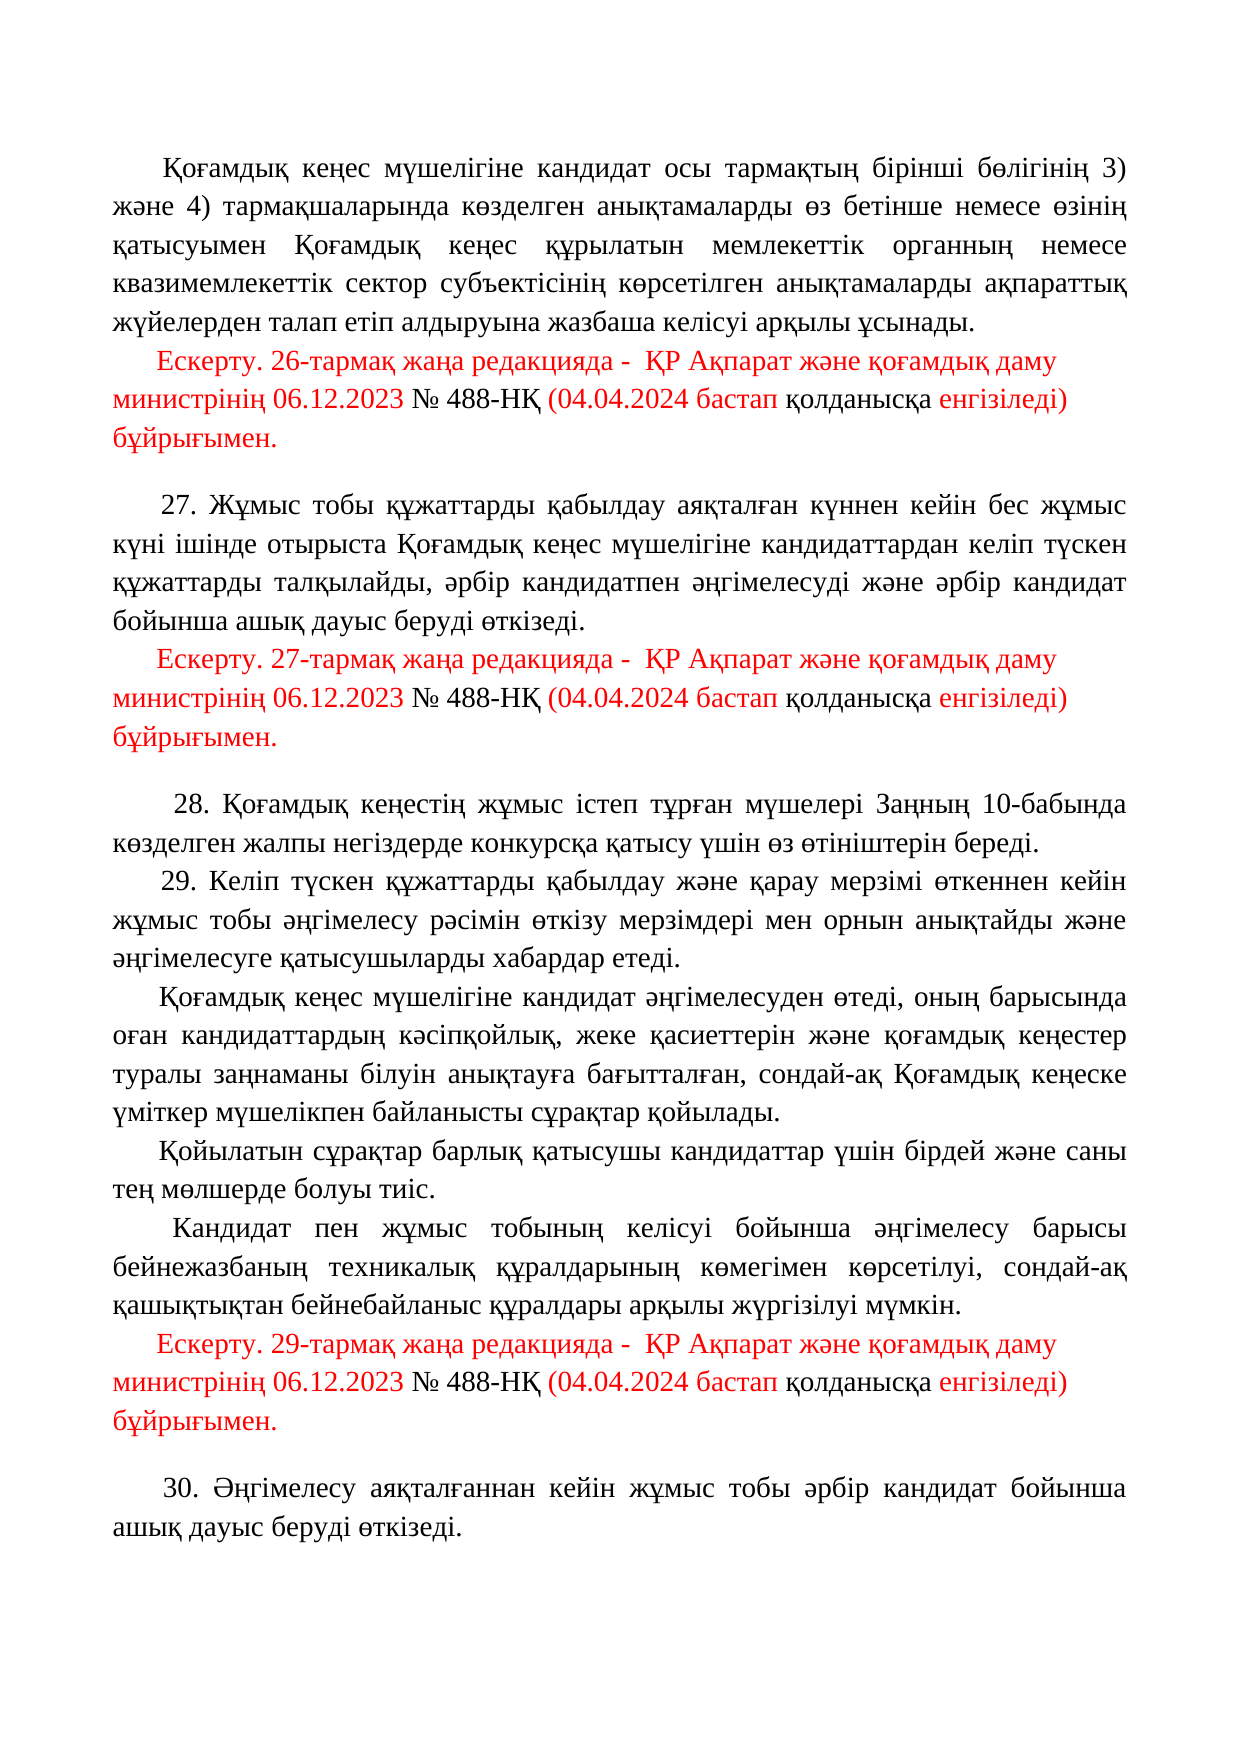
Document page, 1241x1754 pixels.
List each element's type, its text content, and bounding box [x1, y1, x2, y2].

text 27. Жұмыс тобы құжаттарды қабылдау аяқталған күннен кейін бес жұмыс күні ішінде отырыста Қоғамдық кеңес мүшелігіне кандидаттардан келіп түскен құжаттарды талқылайды, әрбір кандидатпен әңгімелесуді және әрбір кандидат бойынша ашық дауыс беруді өткізеді. [112, 487, 1128, 637]
text 28. Қоғамдық кеңестің жұмыс істеп тұрған мүшелері Заңның 10-бабында көзделген жалпы негіздерде конкурсқа қатысу үшін өз өтініштерін береді. [112, 786, 1128, 858]
text Қойылатын сұрақтар барлық қатысушы кандидаттар үшін бірдей және саны тең мөлшерде болуы тиіс. [112, 1133, 1128, 1205]
text 30. Әңгімелесу аяқталғаннан кейін жұмыс тобы әрбір кандидат бойынша ашық дауыс беруді өткізеді. [112, 1471, 1128, 1543]
text Ескерту. 26-тармақ жаңа редакцияда - ҚР Ақпарат және қоғамдық даму министрінің 06.12.2023 № 488-НҚ (04.04.2024 бастап қолданысқа енгізіледі) бұйрығымен. [112, 343, 1128, 483]
text 29. Келіп түскен құжаттарды қабылдау және қарау мерзімі өткеннен кейін жұмыс тобы әңгімелесу рәсімін өткізу мерзімдері мен орнын анықтайды және әңгімелесуге қатысушыларды хабардар етеді. [112, 863, 1128, 974]
text Қоғамдық кеңес мүшелігіне кандидат осы тармақтың бірінші бөлігінің 3) және 4) тармақшаларында көзделген анықтамаларды өз бетінше немесе өзінің қатысуымен Қоғамдық кеңес құрылатын мемлекеттік органның немесе квазимемлекеттік сектор субъектісінің көрсетілген анықтамаларды ақпараттық жүйелерден талап етіп алдыруына жазбаша келісуі арқылы ұсынады. [112, 150, 1128, 338]
text Ескерту. 27-тармақ жаңа редакцияда - ҚР Ақпарат және қоғамдық даму министрінің 06.12.2023 № 488-НҚ (04.04.2024 бастап қолданысқа енгізіледі) бұйрығымен. [112, 642, 1128, 782]
text Кандидат пен жұмыс тобының келісуі бойынша әңгімелесу барысы бейнежазбаның техникалық құралдарының көмегімен көрсетілуі, сондай-ақ қашықтықтан бейнебайланыс құралдары арқылы жүргізілуі мүмкін. [112, 1210, 1128, 1321]
text Ескерту. 29-тармақ жаңа редакцияда - ҚР Ақпарат және қоғамдық даму министрінің 06.12.2023 № 488-НҚ (04.04.2024 бастап қолданысқа енгізіледі) бұйрығымен. [112, 1326, 1128, 1467]
text Қоғамдық кеңес мүшелігіне кандидат әңгімелесуден өтеді, оның барысында оған кандидаттардың кәсіпқойлық, жеке қасиеттерін және қоғамдық кеңестер туралы заңнаманы білуін анықтауға бағытталған, сондай-ақ Қоғамдық кеңеске үміткер мүшелікпен байланысты сұрақтар қойылады. [112, 979, 1128, 1128]
